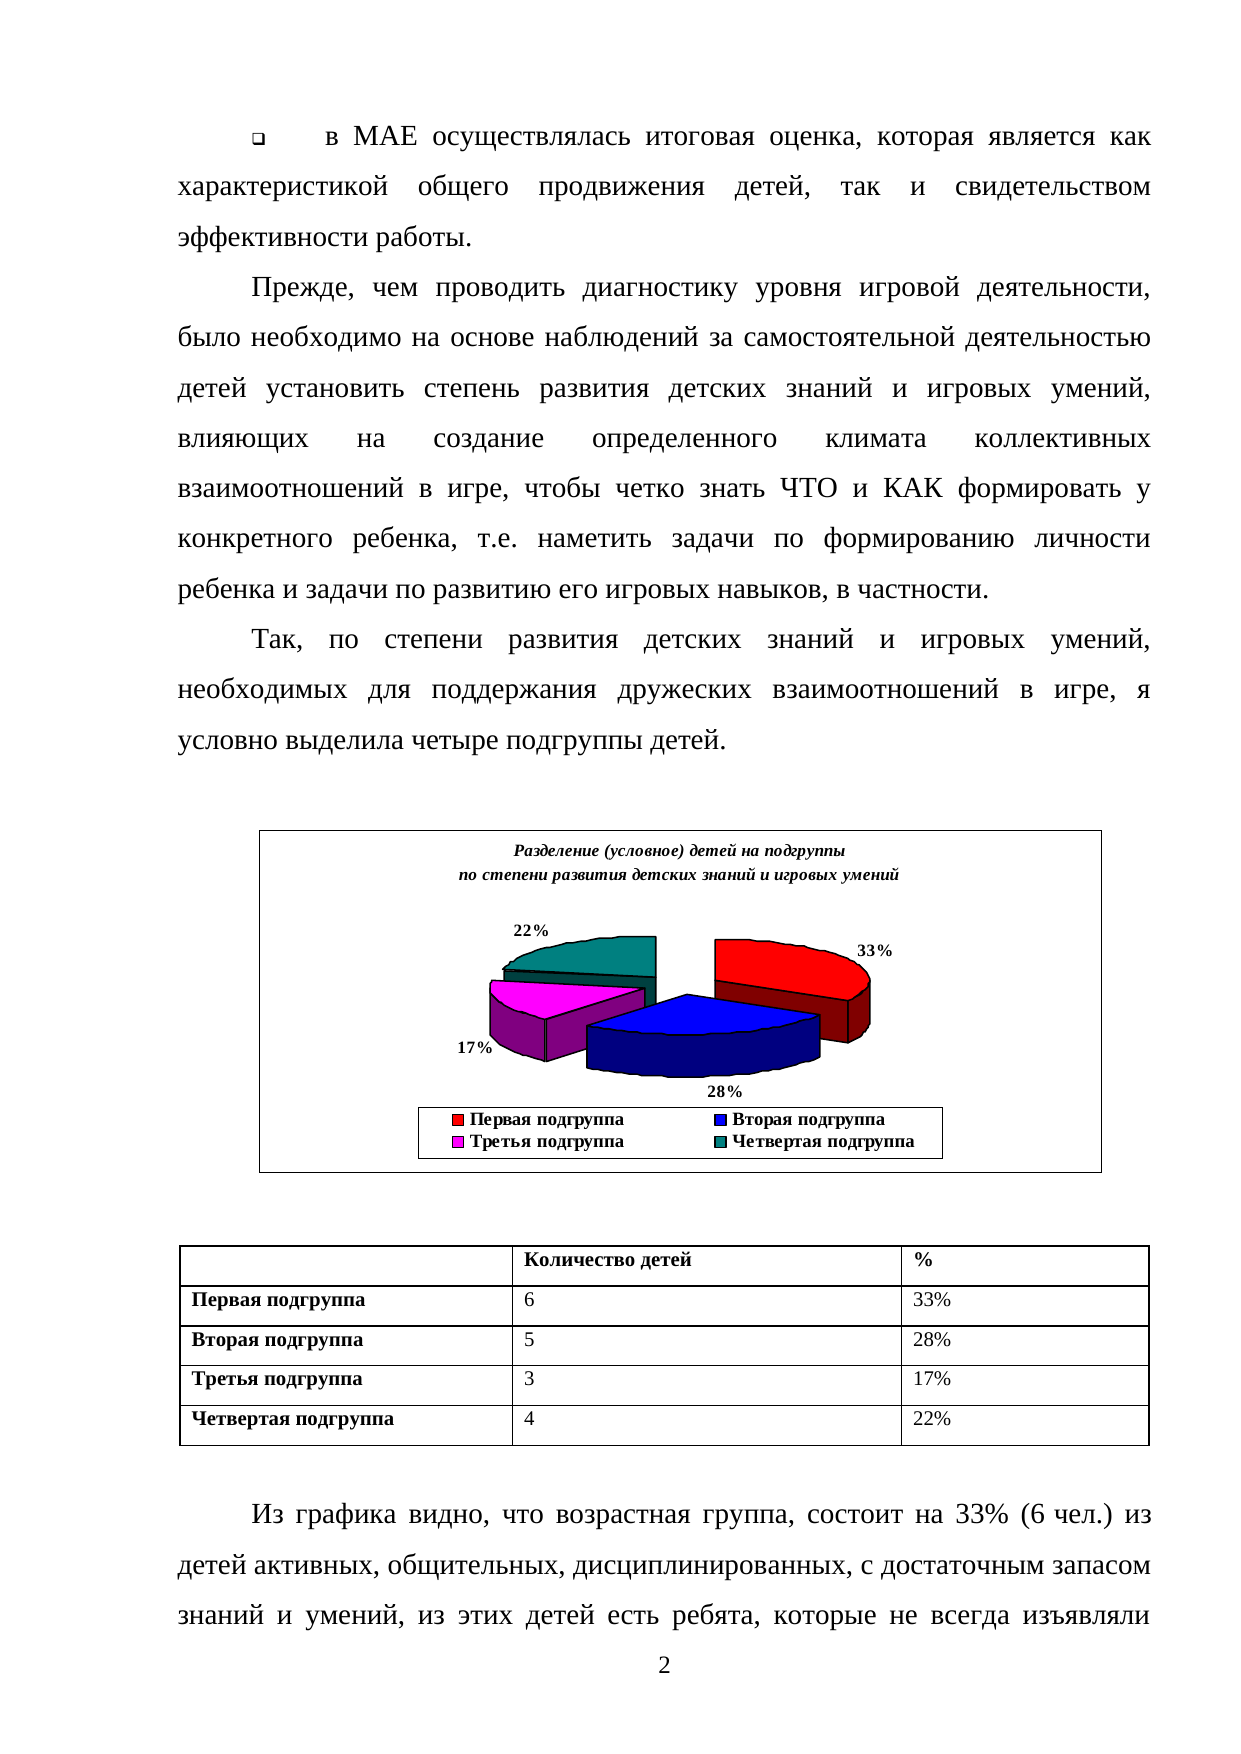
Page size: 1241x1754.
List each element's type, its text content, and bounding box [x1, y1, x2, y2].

table_cell 28% [902, 1327, 1148, 1365]
table_cell 4 [513, 1406, 901, 1444]
text Прежде, чем проводить диагностику уровня игровой деятельности, было необходимо на основе наблюдений за самостоятельной деятельностью детей установить степень развития детских знаний и игровых умений, влияющих на создание определенного климата коллективных взаимоотношений в игре, чтобы четко знать ЧТО и КАК формировать у конкретного ребенка, т.е. наметить задачи по формированию личности ребенка и задачи по развитию его игровых навыков, в частности. [177, 269, 1152, 604]
list в МАЕ осуществлялась итоговая оценка, которая является как характеристикой общего продвижения детей, так и свидетельством эффективности работы. [177, 118, 1152, 252]
table_cell Первая подгруппа [181, 1287, 512, 1325]
table_header % [902, 1247, 1148, 1285]
table_cell Третья подгруппа [181, 1366, 512, 1405]
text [177, 1496, 1152, 1631]
table_header Количество детей [513, 1247, 901, 1285]
table_cell 17% [902, 1366, 1148, 1405]
table_cell 33% [902, 1287, 1148, 1325]
text Так, по степени развития детских знаний и игровых умений, необходимых для поддержания дружеских взаимоотношений в игре, я условно выделила четыре подгруппы детей. [177, 621, 1152, 755]
table_cell 22% [902, 1406, 1148, 1444]
table_header [181, 1247, 512, 1285]
table_cell 3 [513, 1366, 901, 1405]
table_cell Вторая подгруппа [181, 1327, 512, 1365]
table_cell Четвертая подгруппа [181, 1406, 512, 1444]
table_cell 5 [513, 1327, 901, 1365]
table_cell 6 [513, 1287, 901, 1325]
